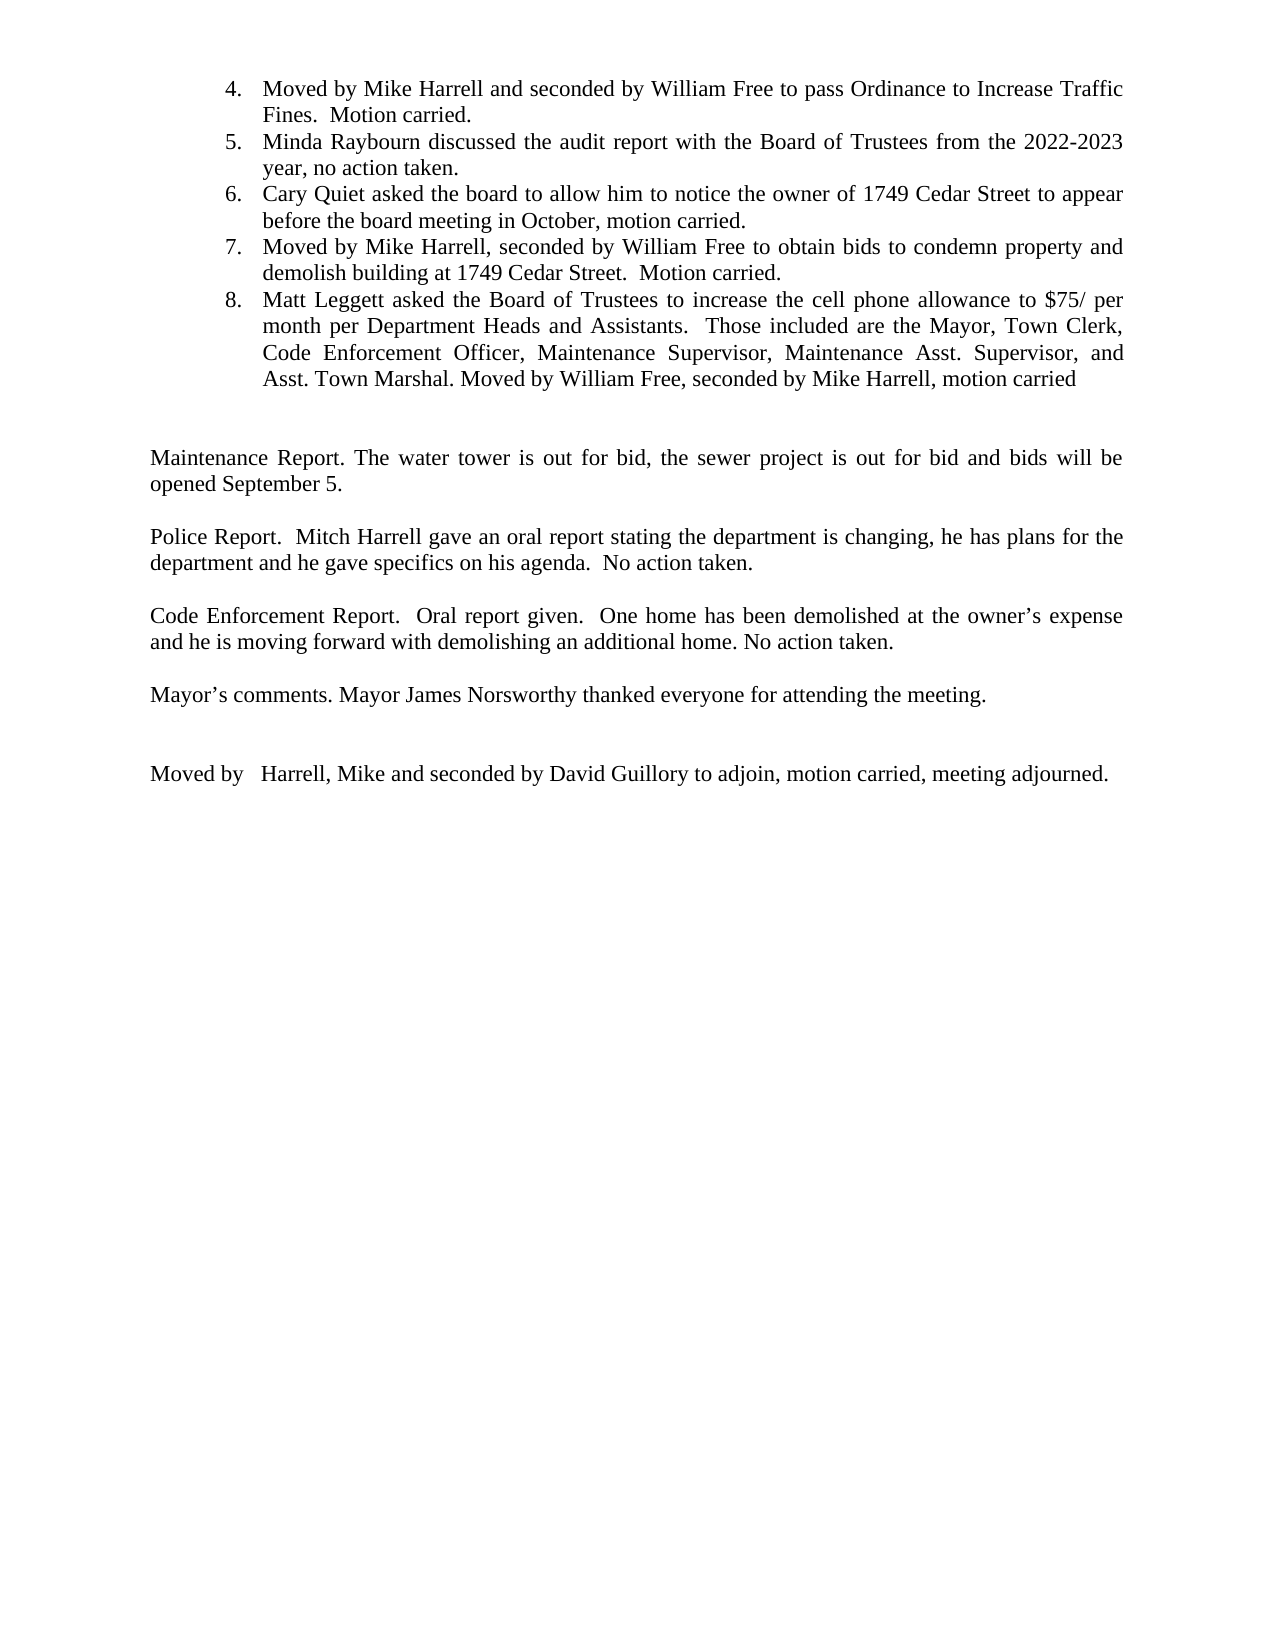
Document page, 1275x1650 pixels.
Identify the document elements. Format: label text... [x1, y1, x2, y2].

text Mayor’s comments. Mayor James Norsworthy thanked everyone for attending the meeting. [150, 681, 1125, 707]
list Cary Quiet asked the board to allow him to notice the owner of 1749 Cedar Street to appear before the board meeting in October, motion carried. [225, 180, 1125, 233]
text Moved by Harrell, Mike and seconded by David Guillory to adjoin, motion carried, meeting adjourned. [150, 760, 1125, 787]
list Moved by Mike Harrell and seconded by William Free to pass Ordinance to Increase Traffic Fines. Motion carried. [225, 75, 1125, 128]
list Minda Raybourn discussed the audit report with the Board of Trustees from the 2022-2023 year, no action taken. [225, 128, 1125, 180]
text Police Report. Mitch Harrell gave an oral report stating the department is changing, he has plans for the department and he gave specifics on his agenda. No action taken. [150, 523, 1125, 576]
text Code Enforcement Report. Oral report given. One home has been demolished at the owner’s expense and he is moving forward with demolishing an additional home. No action taken. [150, 602, 1125, 655]
text Maintenance Report. The water tower is out for bid, the sewer project is out for bid and bids will be opened September 5. [150, 444, 1125, 497]
list Matt Leggett asked the Board of Trustees to increase the cell phone allowance to $75/ per month per Department Heads and Assistants. Those included are the Mayor, Town Clerk, Code Enforcement Officer, Maintenance Supervisor, Maintenance Asst. Supervisor, and Asst. Town Marshal. Moved by William Free, seconded by Mike Harrell, motion carried [225, 286, 1125, 391]
list Moved by Mike Harrell, seconded by William Free to obtain bids to condemn property and demolish building at 1749 Cedar Street. Motion carried. [225, 233, 1125, 286]
